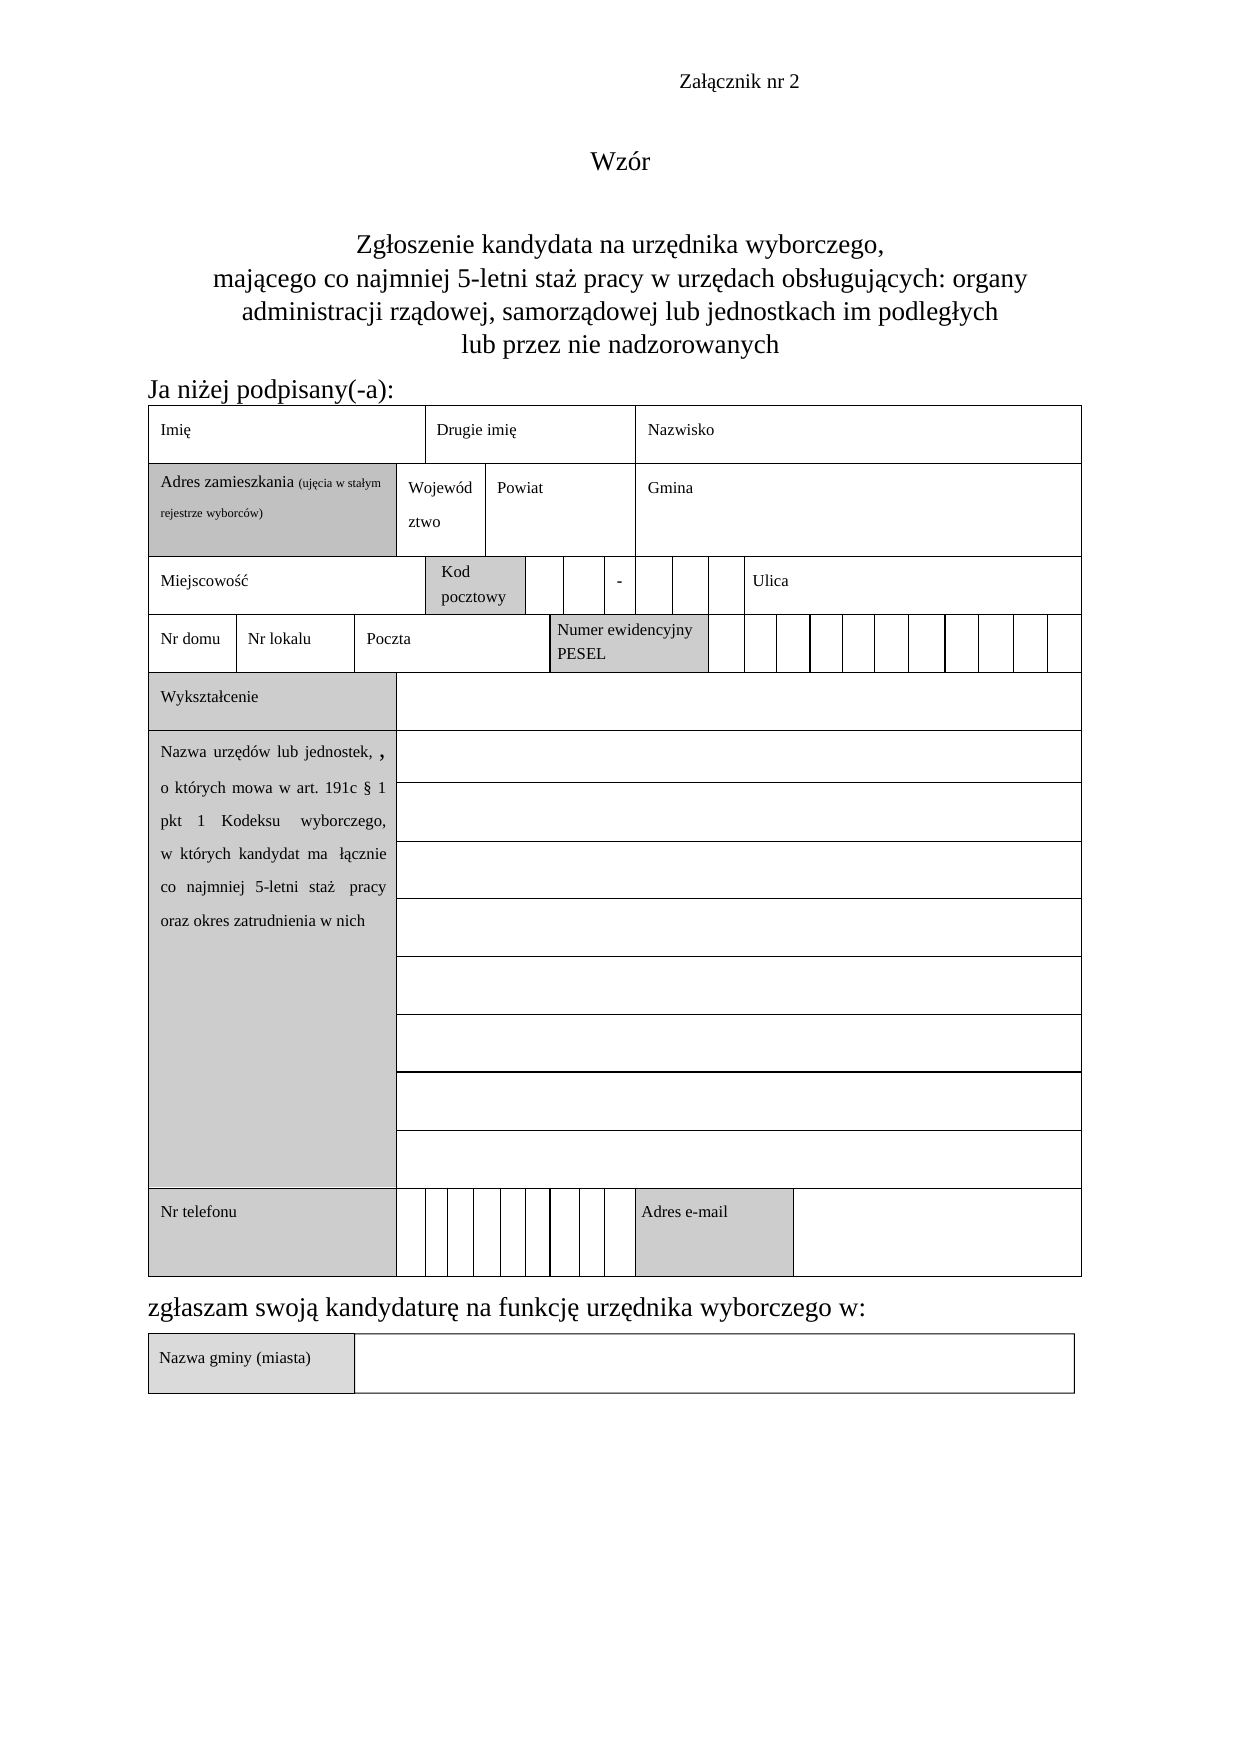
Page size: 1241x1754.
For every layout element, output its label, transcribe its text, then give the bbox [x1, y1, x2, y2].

table_cell Nr telefonu [149, 1189, 396, 1276]
text administracji rządowej, samorządowej lub jednostkach im podległych lub przez nie nadzorowanych [241, 295, 999, 359]
table_cell - [605, 557, 635, 614]
text Ja niżej podpisany(-a): [148, 374, 1105, 405]
table_cell [1048, 615, 1081, 672]
table_cell [397, 957, 1081, 1014]
table_cell Wykształcenie [149, 673, 396, 730]
table_cell Poczta [355, 615, 549, 672]
text mającego co najmniej 5-letni staż pracy w urzędach obsługujących: organy [152, 262, 1088, 293]
table_cell [673, 557, 708, 614]
table_cell Kod pocztowy [426, 557, 525, 614]
table_cell [397, 842, 1081, 898]
table_cell [526, 1189, 549, 1276]
table_cell [564, 557, 604, 614]
table_cell [811, 615, 842, 672]
table_cell Miejscowość [149, 557, 425, 614]
table_cell [777, 615, 809, 672]
table_cell [526, 557, 563, 614]
table_cell [397, 1015, 1081, 1071]
table_cell [709, 557, 744, 614]
table_cell [397, 1189, 425, 1276]
table_cell [397, 1131, 1081, 1187]
text Wzór [152, 145, 1088, 176]
table_cell [636, 557, 672, 614]
table_cell [501, 1189, 525, 1276]
table_header Imię [149, 406, 425, 463]
table_cell [843, 615, 874, 672]
table_cell [397, 899, 1081, 956]
table_cell [875, 615, 908, 672]
table_cell Powiat [486, 464, 635, 556]
table_cell [397, 783, 1081, 841]
table_cell [709, 615, 744, 672]
table_cell [580, 1189, 604, 1276]
table_cell Nr lokalu [237, 615, 354, 672]
table_cell [946, 615, 978, 672]
table_cell [605, 1189, 635, 1276]
table_header Drugie imię [426, 406, 635, 463]
table_cell [794, 1189, 1081, 1276]
table_cell [426, 1189, 447, 1276]
table_cell [474, 1189, 500, 1276]
table_cell Numer ewidencyjny PESEL [551, 615, 708, 672]
table_cell Nazwa urzędów lub jednostek, , o których mowa w art. 191c § 1 pkt 1 Kodeksu wyborczego, w których kandydat ma łącznie co najmniej 5-letni staż pracy oraz okres zatrudnienia w nich [149, 731, 396, 1187]
table_cell Nr domu [149, 615, 236, 672]
text zgłaszam swoją kandydaturę na funkcję urzędnika wyborczego w: [148, 1291, 1105, 1322]
table_cell [551, 1189, 579, 1276]
table_cell [397, 1073, 1081, 1130]
table_cell [979, 615, 1013, 672]
table_cell [397, 731, 1081, 782]
table_cell [745, 615, 776, 672]
table_cell Gmina [636, 464, 1081, 556]
table_header Nazwisko [636, 406, 1081, 463]
table_cell Adres zamieszkania (ujęcia w stałym rejestrze wyborców) [149, 464, 396, 556]
text Załącznik nr 2 [679, 69, 1105, 93]
text Zgłoszenie kandydata na urzędnika wyborczego, [152, 228, 1088, 259]
table_cell [448, 1189, 473, 1276]
table_cell [397, 673, 1081, 730]
table_cell Wojewód ztwo [397, 464, 485, 556]
table_cell [1014, 615, 1047, 672]
table_cell Ulica [745, 557, 1081, 614]
table_cell Adres e-mail [636, 1189, 793, 1276]
table_cell [909, 615, 944, 672]
